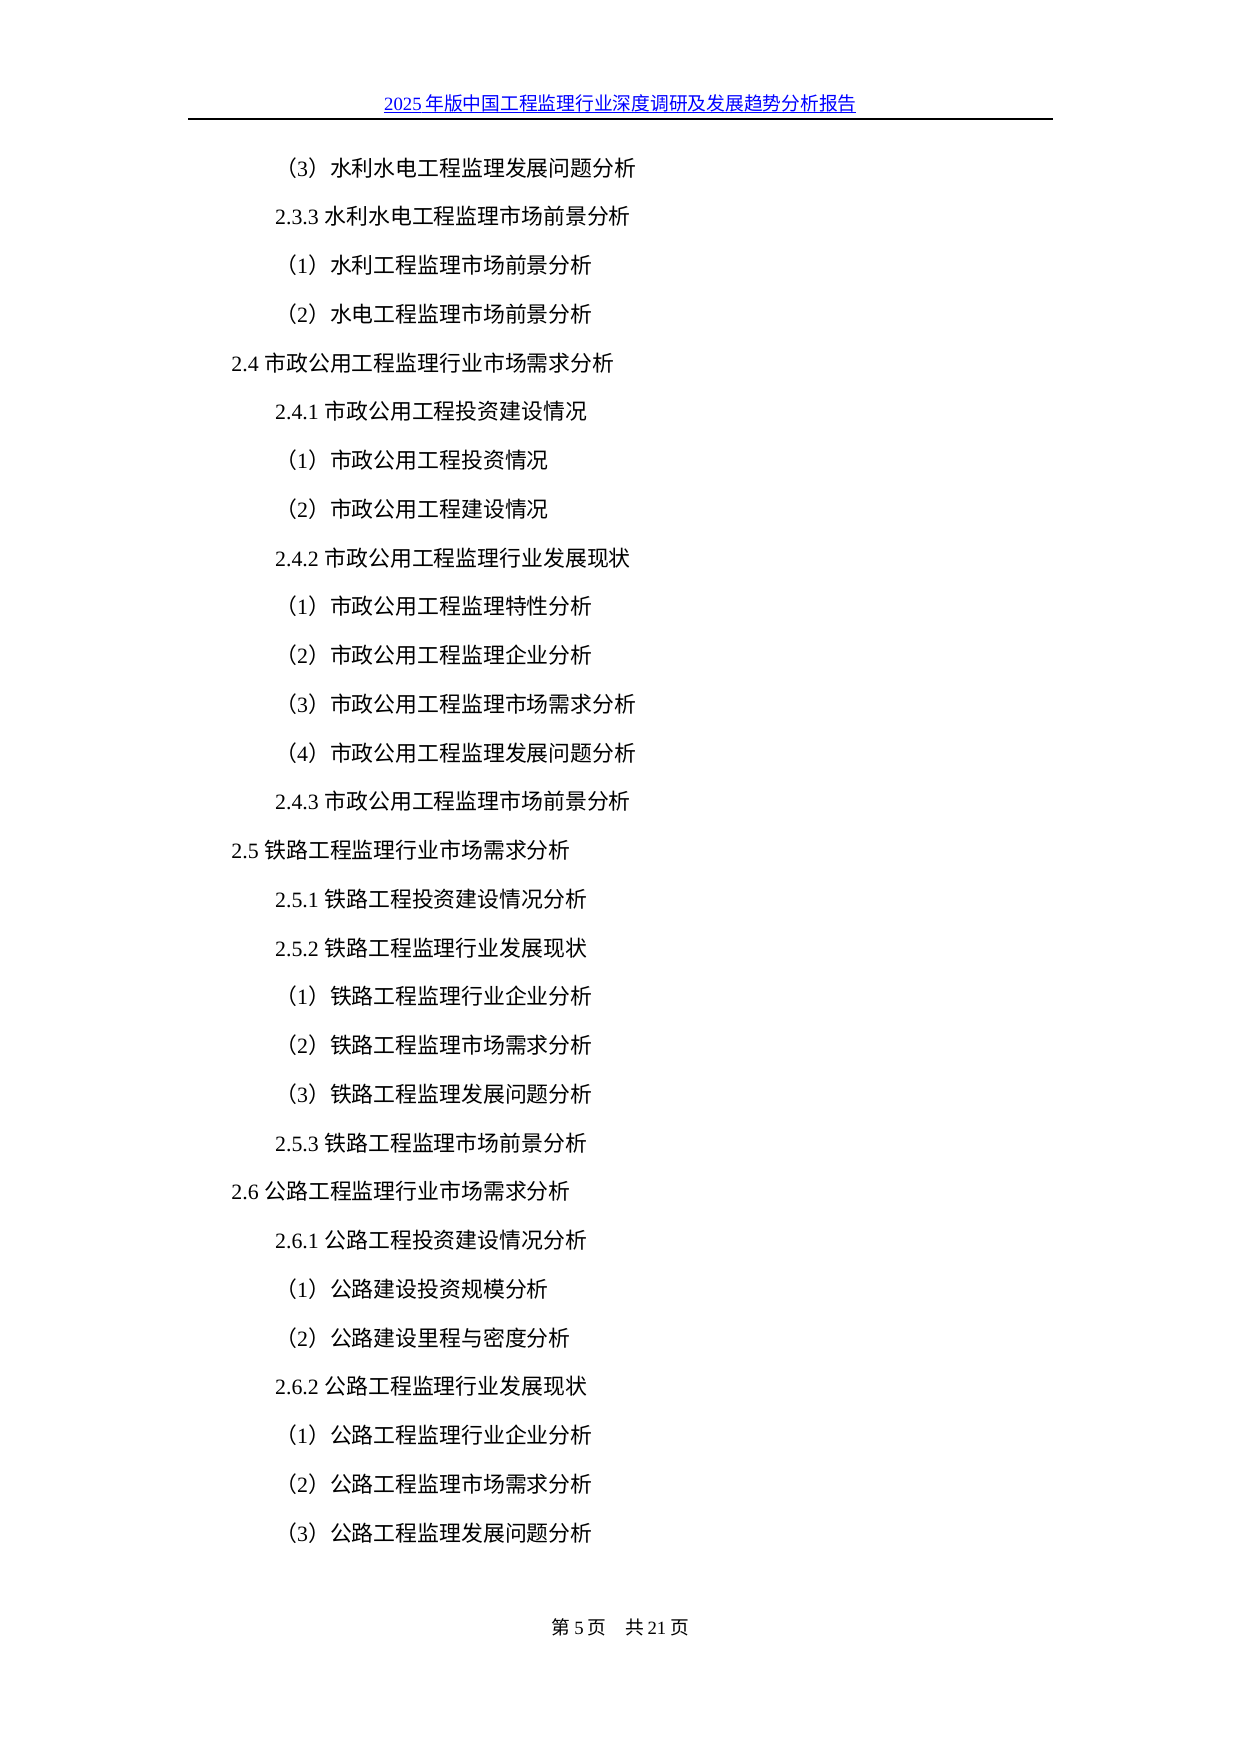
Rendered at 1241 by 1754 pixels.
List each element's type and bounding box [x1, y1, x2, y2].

text [187, 150, 1053, 1548]
